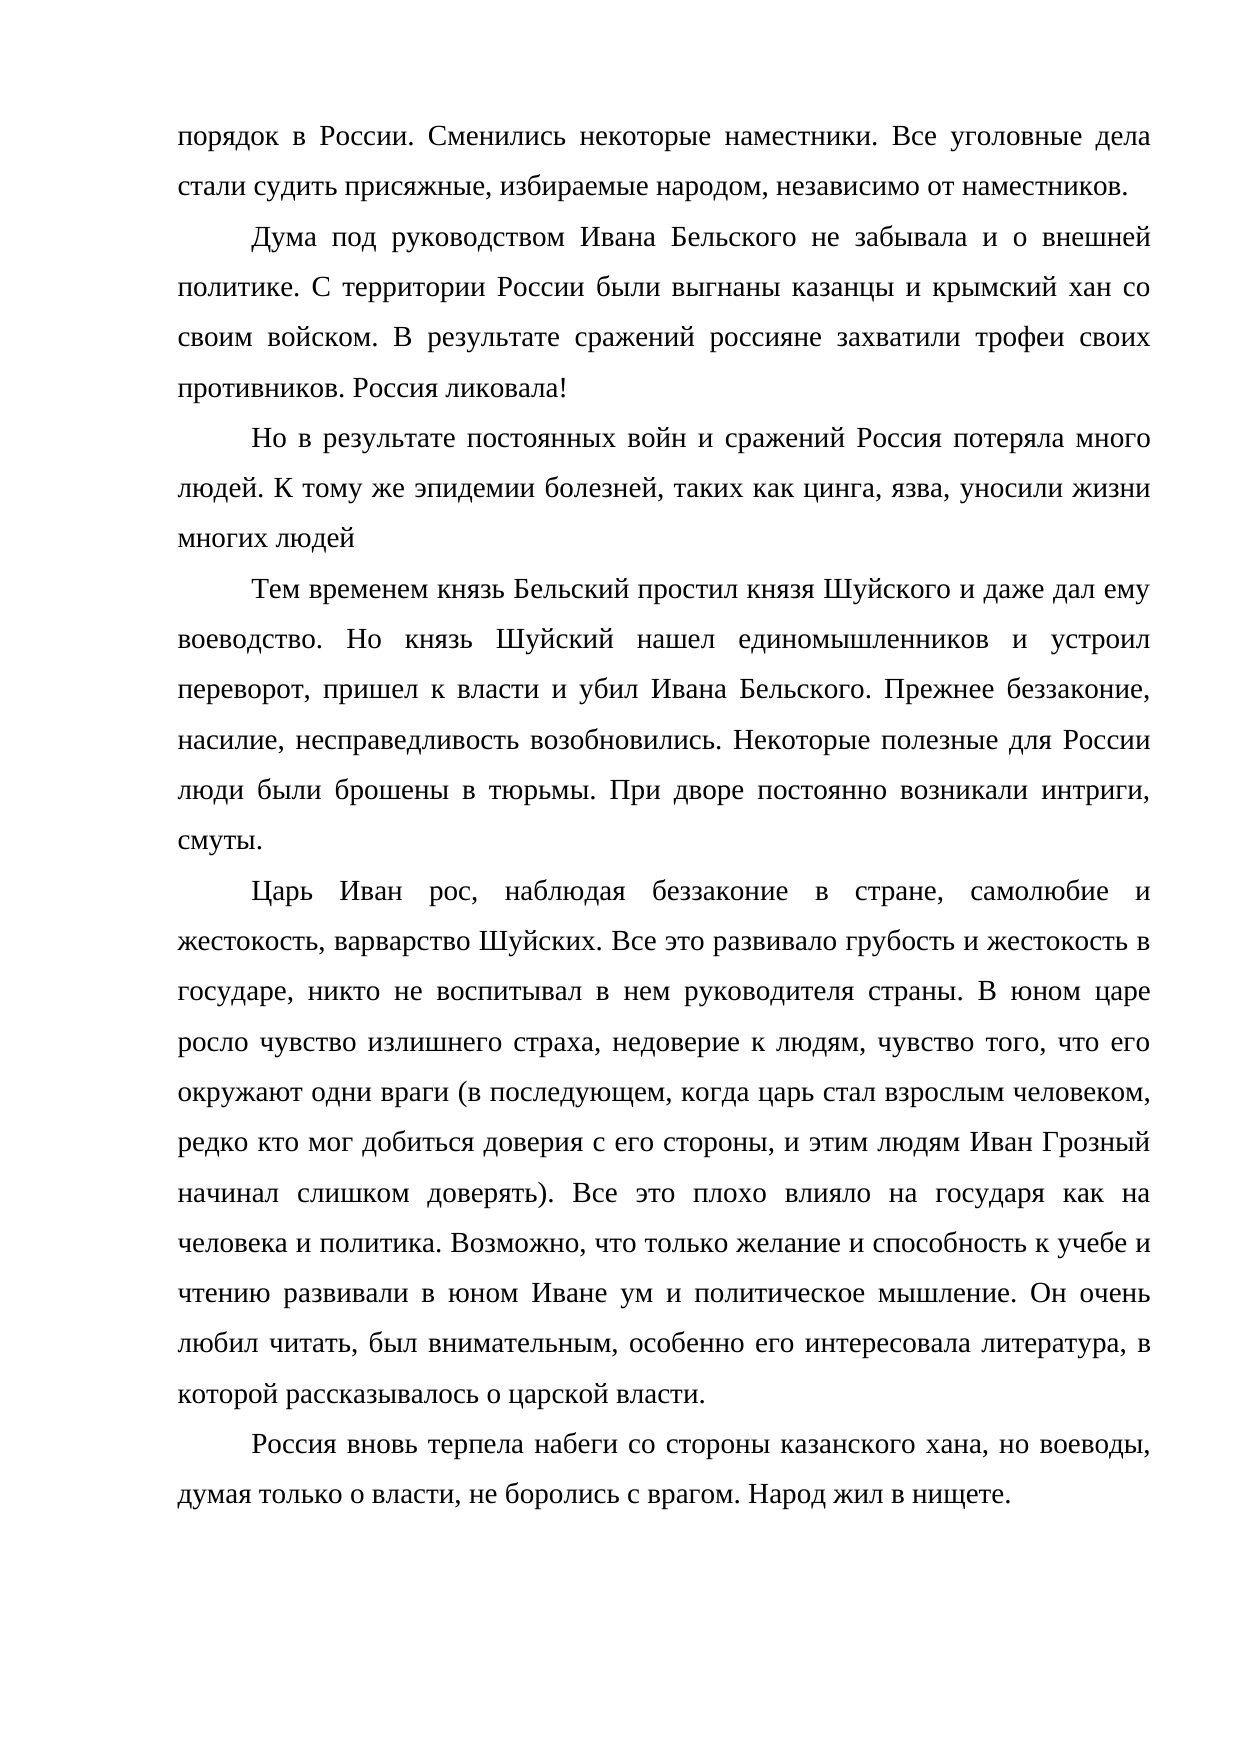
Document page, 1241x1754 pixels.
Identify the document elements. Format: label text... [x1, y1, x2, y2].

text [177, 118, 1152, 202]
text Царь Иван рос, наблюдая беззаконие в стране, самолюбие и жестокость, варварство Шуйских. Все это развивало грубость и жестокость в государе, никто не воспитывал в нем руководителя страны. В юном царе росло чувство излишнего страха, недоверие к людям, чувство того, что его окружают одни враги (в последующем, когда царь стал взрослым человеком, редко кто мог добиться доверия с его стороны, и этим людям Иван Грозный начинал слишком доверять). Все это плохо влияло на государя как на человека и политика. Возможно, что только желание и способность к учебе и чтению развивали в юном Иване ум и политическое мышление. Он очень любил читать, был внимательным, особенно его интересовала литература, в которой рассказывалось о царской власти. [177, 873, 1152, 1409]
text Россия вновь терпела набеги со стороны казанского хана, но воеводы, думая только о власти, не боролись с врагом. Народ жил в нищете. [177, 1426, 1152, 1510]
text Дума под руководством Ивана Бельского не забывала и о внешней политике. С территории России были выгнаны казанцы и крымский хан со своим войском. В результате сражений россияне захватили трофеи своих противников. Россия ликовала! [177, 219, 1152, 403]
text Тем временем князь Бельский простил князя Шуйского и даже дал ему воеводство. Но князь Шуйский нашел единомышленников и устроил переворот, пришел к власти и убил Ивана Бельского. Прежнее беззаконие, насилие, несправедливость возобновились. Некоторые полезные для России люди были брошены в тюрьмы. При дворе постоянно возникали интриги, смуты. [177, 571, 1152, 856]
text Но в результате постоянных войн и сражений Россия потеряла много людей. К тому же эпидемии болезней, таких как цинга, язва, уносили жизни многих людей [177, 420, 1152, 554]
